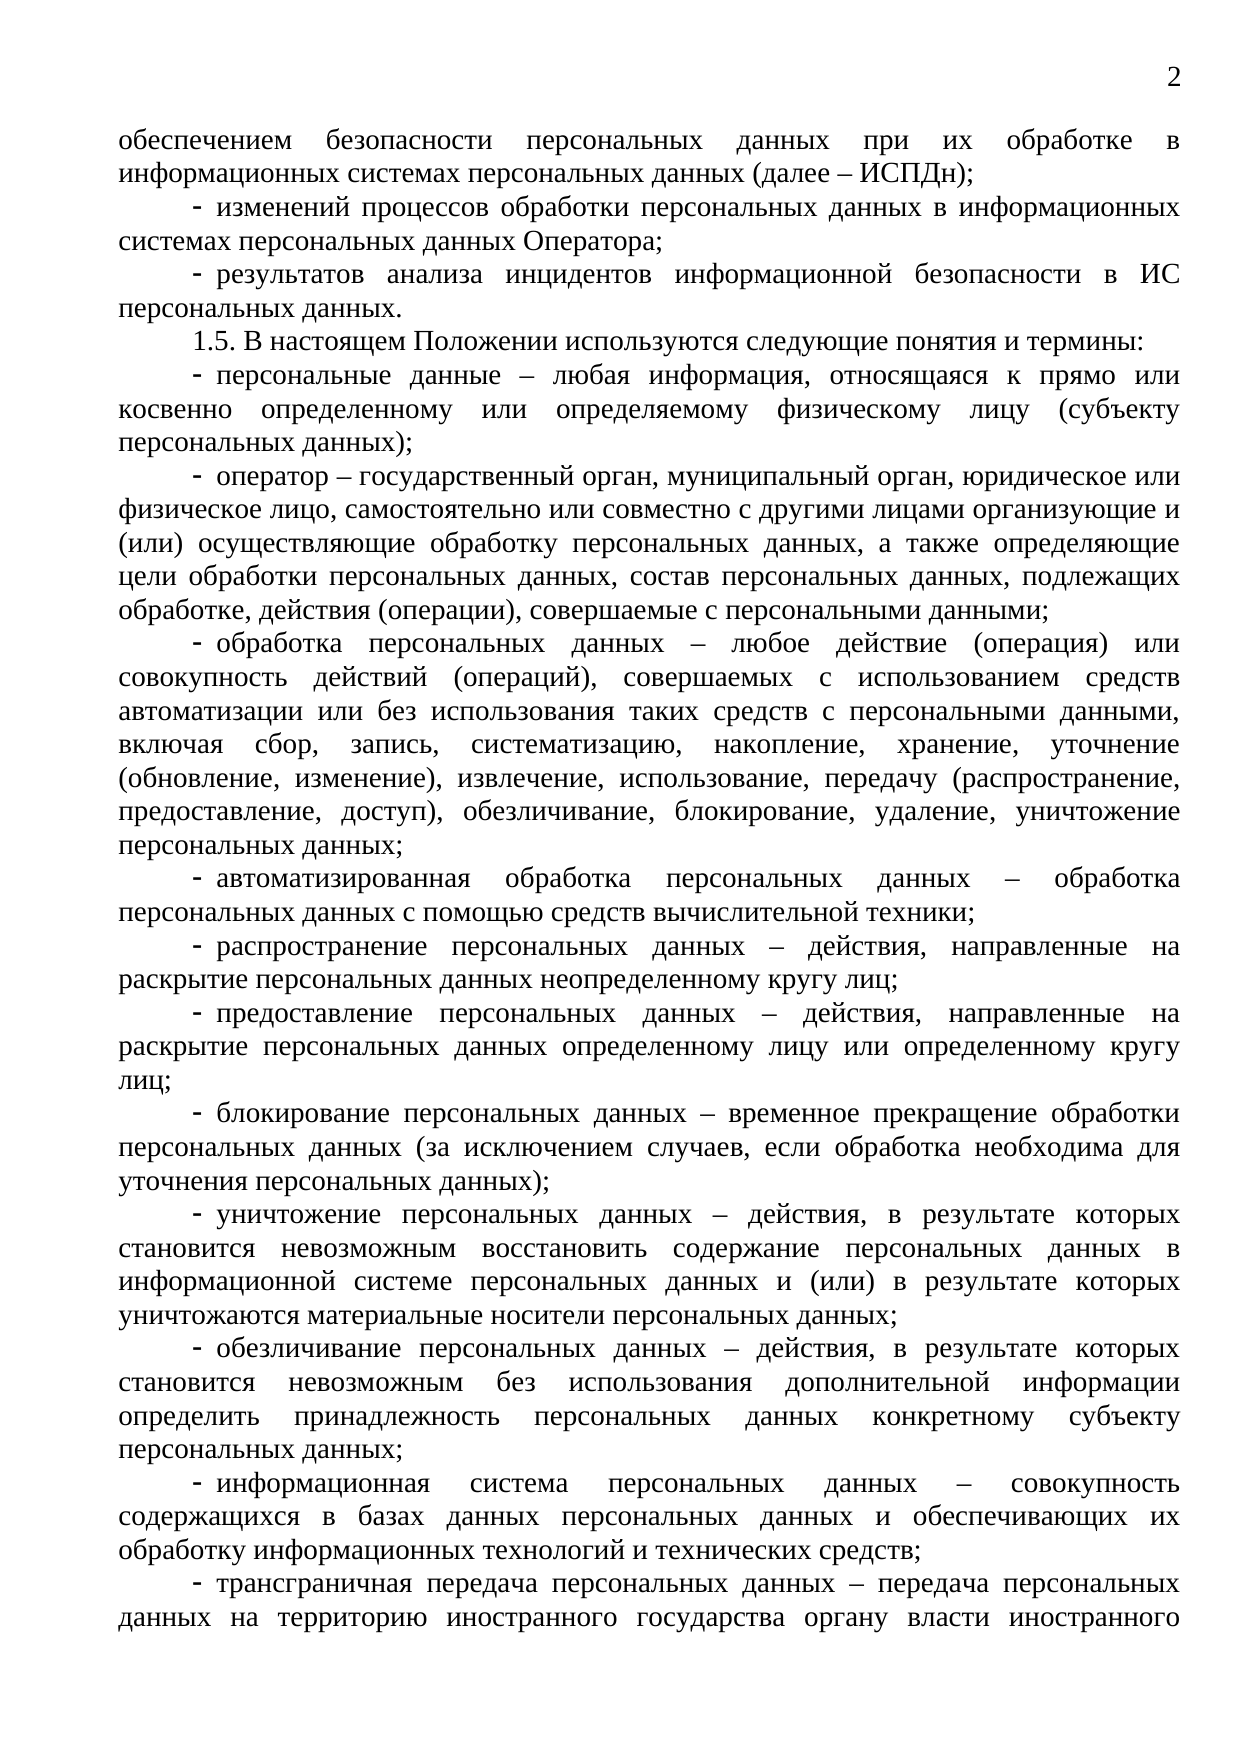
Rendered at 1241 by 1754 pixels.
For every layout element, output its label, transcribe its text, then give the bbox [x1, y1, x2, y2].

list распространение персональных данных – действия, направленные на раскрытие персональных данных неопределенному кругу лиц; [118, 928, 1181, 995]
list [118, 122, 1181, 189]
list обезличивание персональных данных – действия, в результате которых становится невозможным без использования дополнительной информации определить принадлежность персональных данных конкретному субъекту персональных данных; [118, 1331, 1181, 1465]
list предоставление персональных данных – действия, направленные на раскрытие персональных данных определенному лицу или определенному кругу лиц; [118, 995, 1181, 1096]
list изменений процессов обработки персональных данных в информационных системах персональных данных Оператора; [118, 189, 1181, 256]
list автоматизированная обработка персональных данных – обработка персональных данных с помощью средств вычислительной техники; [118, 861, 1181, 928]
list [118, 1566, 1181, 1633]
list оператор – государственный орган, муниципальный орган, юридическое или физическое лицо, самостоятельно или совместно с другими лицами организующие и (или) осуществляющие обработку персональных данных, а также определяющие цели обработки персональных данных, состав персональных данных, подлежащих обработке, действия (операции), совершаемые с персональными данными; [118, 458, 1181, 626]
list блокирование персональных данных – временное прекращение обработки персональных данных (за исключением случаев, если обработка необходима для уточнения персональных данных); [118, 1096, 1181, 1196]
list персональные данные – любая информация, относящаяся к прямо или косвенно определенному или определяемому физическому лицу (субъекту персональных данных); [118, 357, 1181, 458]
list обработка персональных данных – любое действие (операция) или совокупность действий (операций), совершаемых с использованием средств автоматизации или без использования таких средств с персональными данными, включая сбор, запись, систематизацию, накопление, хранение, уточнение (обновление, изменение), извлечение, использование, передачу (распространение, предоставление, доступ), обезличивание, блокирование, удаление, уничтожение персональных данных; [118, 626, 1181, 861]
list результатов анализа инцидентов информационной безопасности в ИС персональных данных. [118, 256, 1181, 323]
list В настоящем Положении используются следующие понятия и термины: [118, 323, 1181, 357]
list уничтожение персональных данных – действия, в результате которых становится невозможным восстановить содержание персональных данных в информационной системе персональных данных и (или) в результате которых уничтожаются материальные носители персональных данных; [118, 1196, 1181, 1331]
list информационная система персональных данных – совокупность содержащихся в базах данных персональных данных и обеспечивающих их обработку информационных технологий и технических средств; [118, 1465, 1181, 1566]
